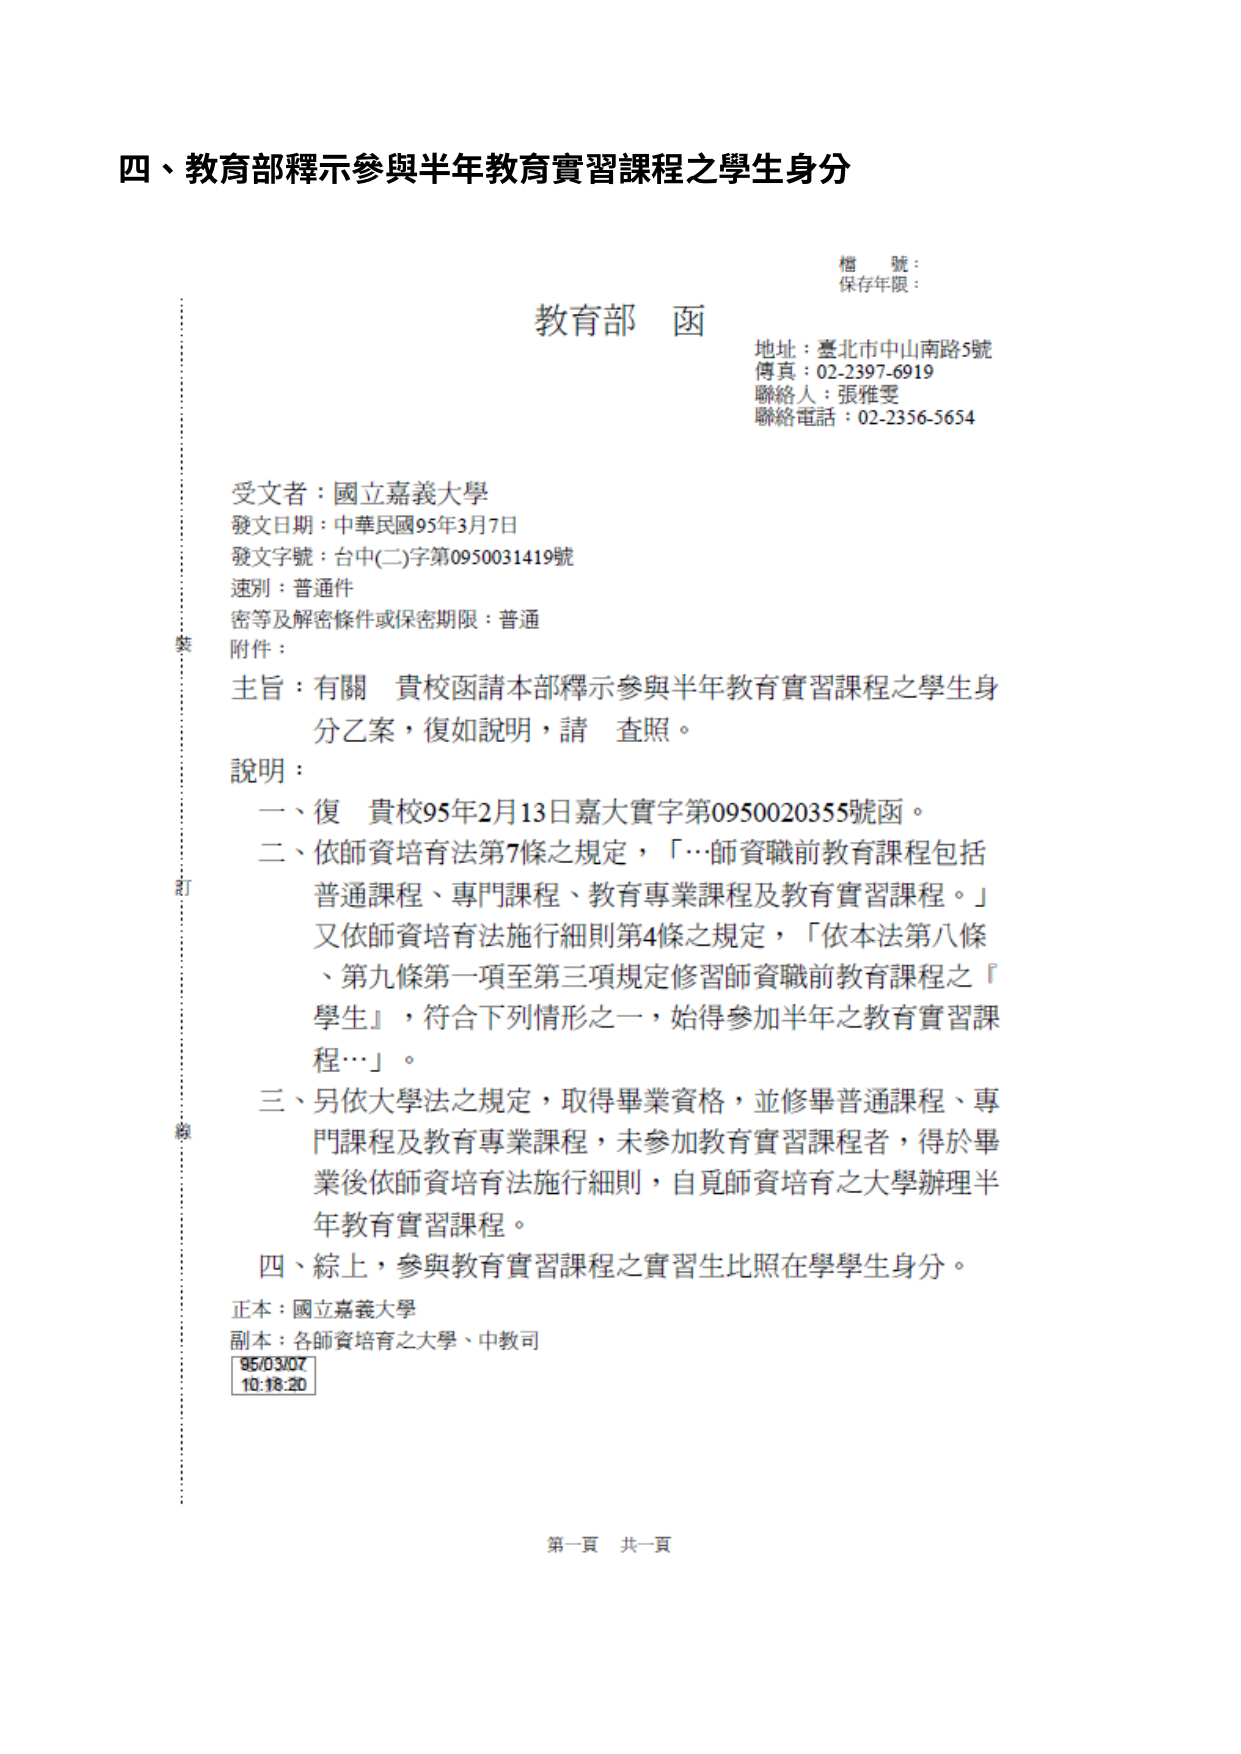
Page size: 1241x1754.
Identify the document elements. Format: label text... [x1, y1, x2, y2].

picture [148, 228, 1092, 1557]
title 教育部釋示參與半年教育實習課程之學生身分 [118, 143, 1122, 191]
